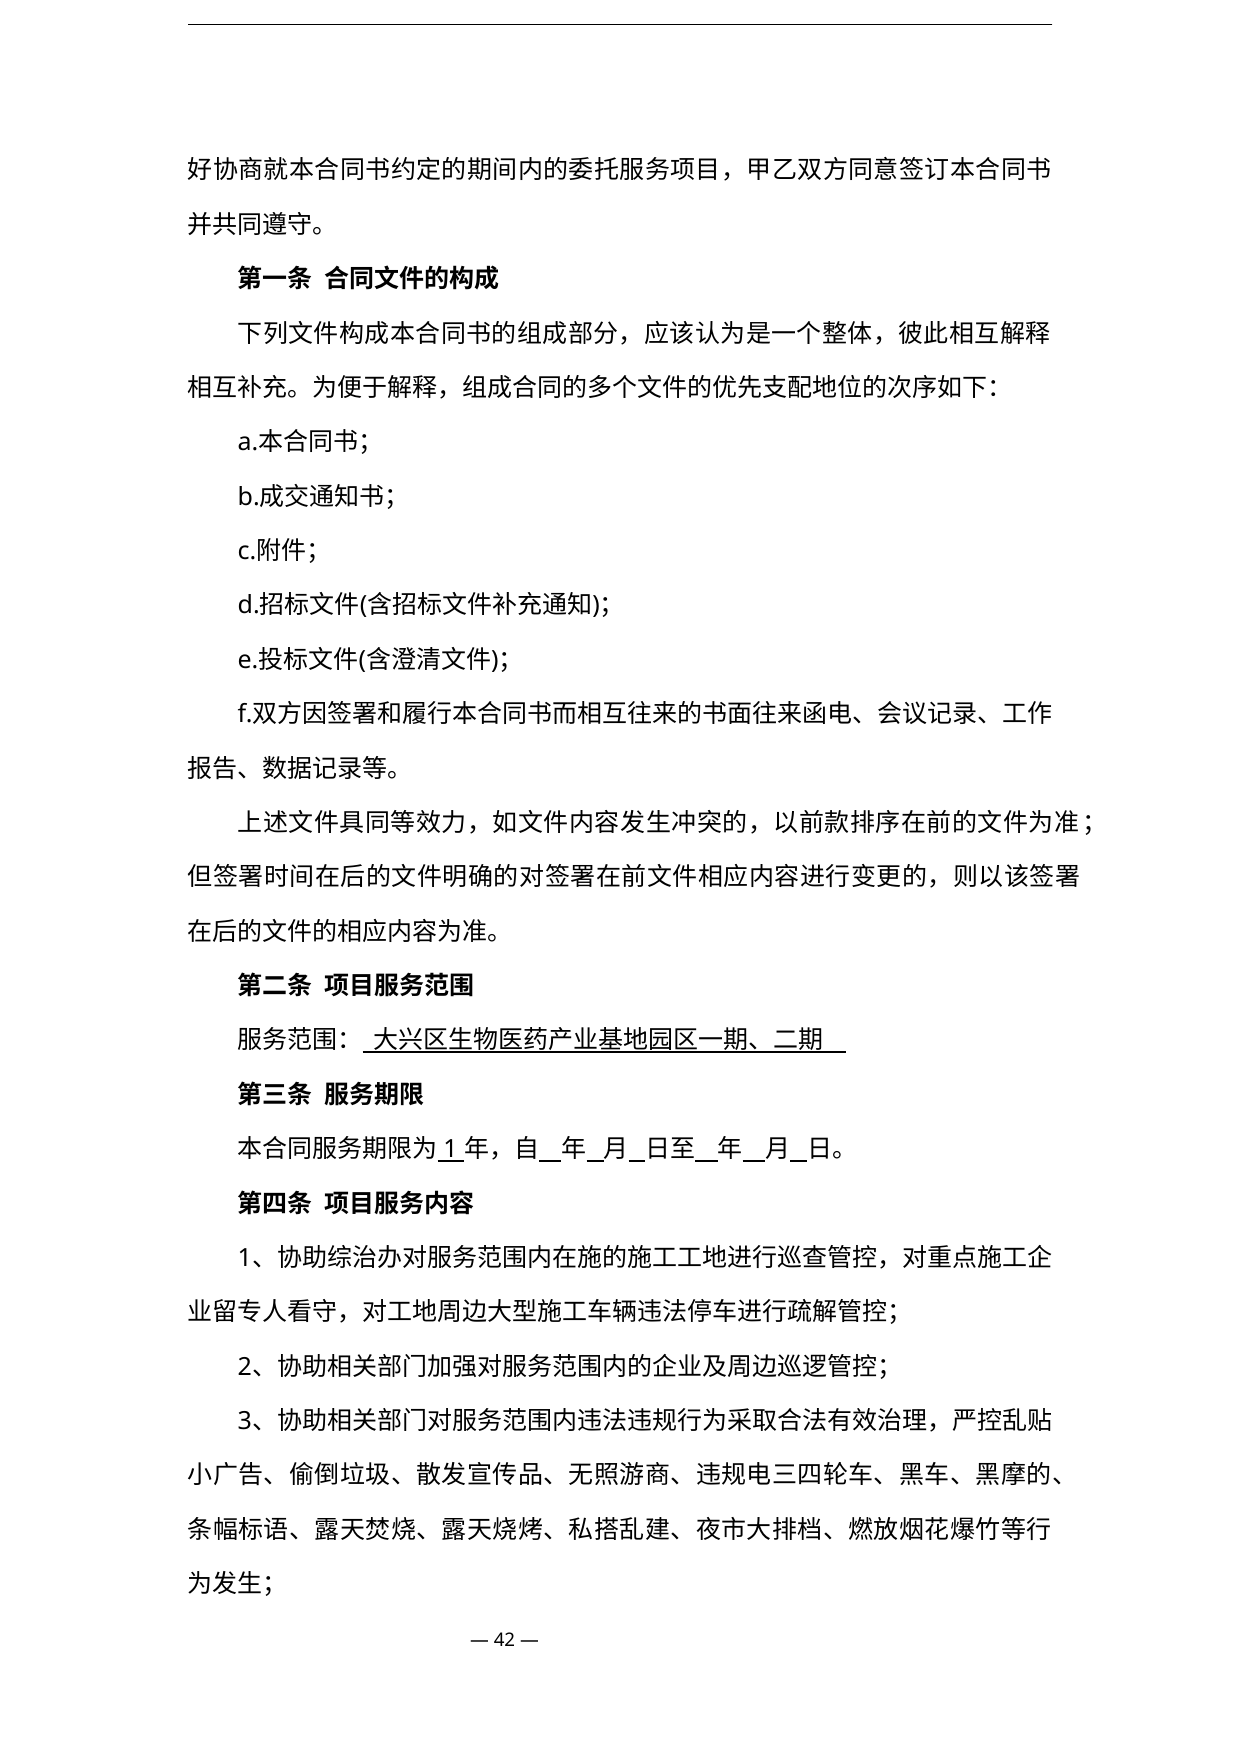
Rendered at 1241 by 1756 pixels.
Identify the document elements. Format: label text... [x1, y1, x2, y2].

text 本合同服务期限为 1 年，自 年 月 日至 年 月 日。 [187, 1129, 1052, 1165]
text 2、协助相关部门加强对服务范围内的企业及周边巡逻管控； [187, 1346, 1052, 1382]
text 第四条 项目服务内容 [187, 1183, 1052, 1219]
text 第二条 项目服务范围 [187, 966, 1052, 1002]
text 上述文件具同等效力，如文件内容发生冲突的，以前款排序在前的文件为准；但签署时间在后的文件明确的对签署在前文件相应内容进行变更的，则以该签署在后的文件的相应内容为准。 [187, 802, 1082, 947]
text 1、协助综治办对服务范围内在施的施工工地进行巡查管控，对重点施工企业留专人看守，对工地周边大型施工车辆违法停车进行疏解管控； [187, 1237, 1052, 1328]
text d.招标文件(含招标文件补充通知)； [187, 585, 1052, 621]
text 第三条 服务期限 [187, 1074, 1052, 1111]
text 下列文件构成本合同书的组成部分，应该认为是一个整体，彼此相互解释，相互补充。为便于解释，组成合同的多个文件的优先支配地位的次序如下： [187, 313, 1052, 404]
text e.投标文件(含澄清文件)； [187, 639, 1052, 676]
text a.本合同书； [187, 422, 1052, 458]
text 服务范围： 大兴区生物医药产业基地园区一期、二期 [187, 1020, 1052, 1056]
text b.成交通知书； [187, 476, 1052, 512]
text 3、协助相关部门对服务范围内违法违规行为采取合法有效治理，严控乱贴小广告、偷倒垃圾、散发宣传品、无照游商、违规电三四轮车、黑车、黑摩的、条幅标语、露天焚烧、露天烧烤、私搭乱建、夜市大排档、燃放烟花爆竹等行为发生； [187, 1401, 1052, 1600]
text f.双方因签署和履行本合同书而相互往来的书面往来函电、会议记录、工作报告、数据记录等。 [187, 694, 1052, 784]
text c.附件； [187, 531, 1052, 567]
text 第一条 合同文件的构成 [187, 259, 1052, 295]
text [187, 150, 1052, 241]
